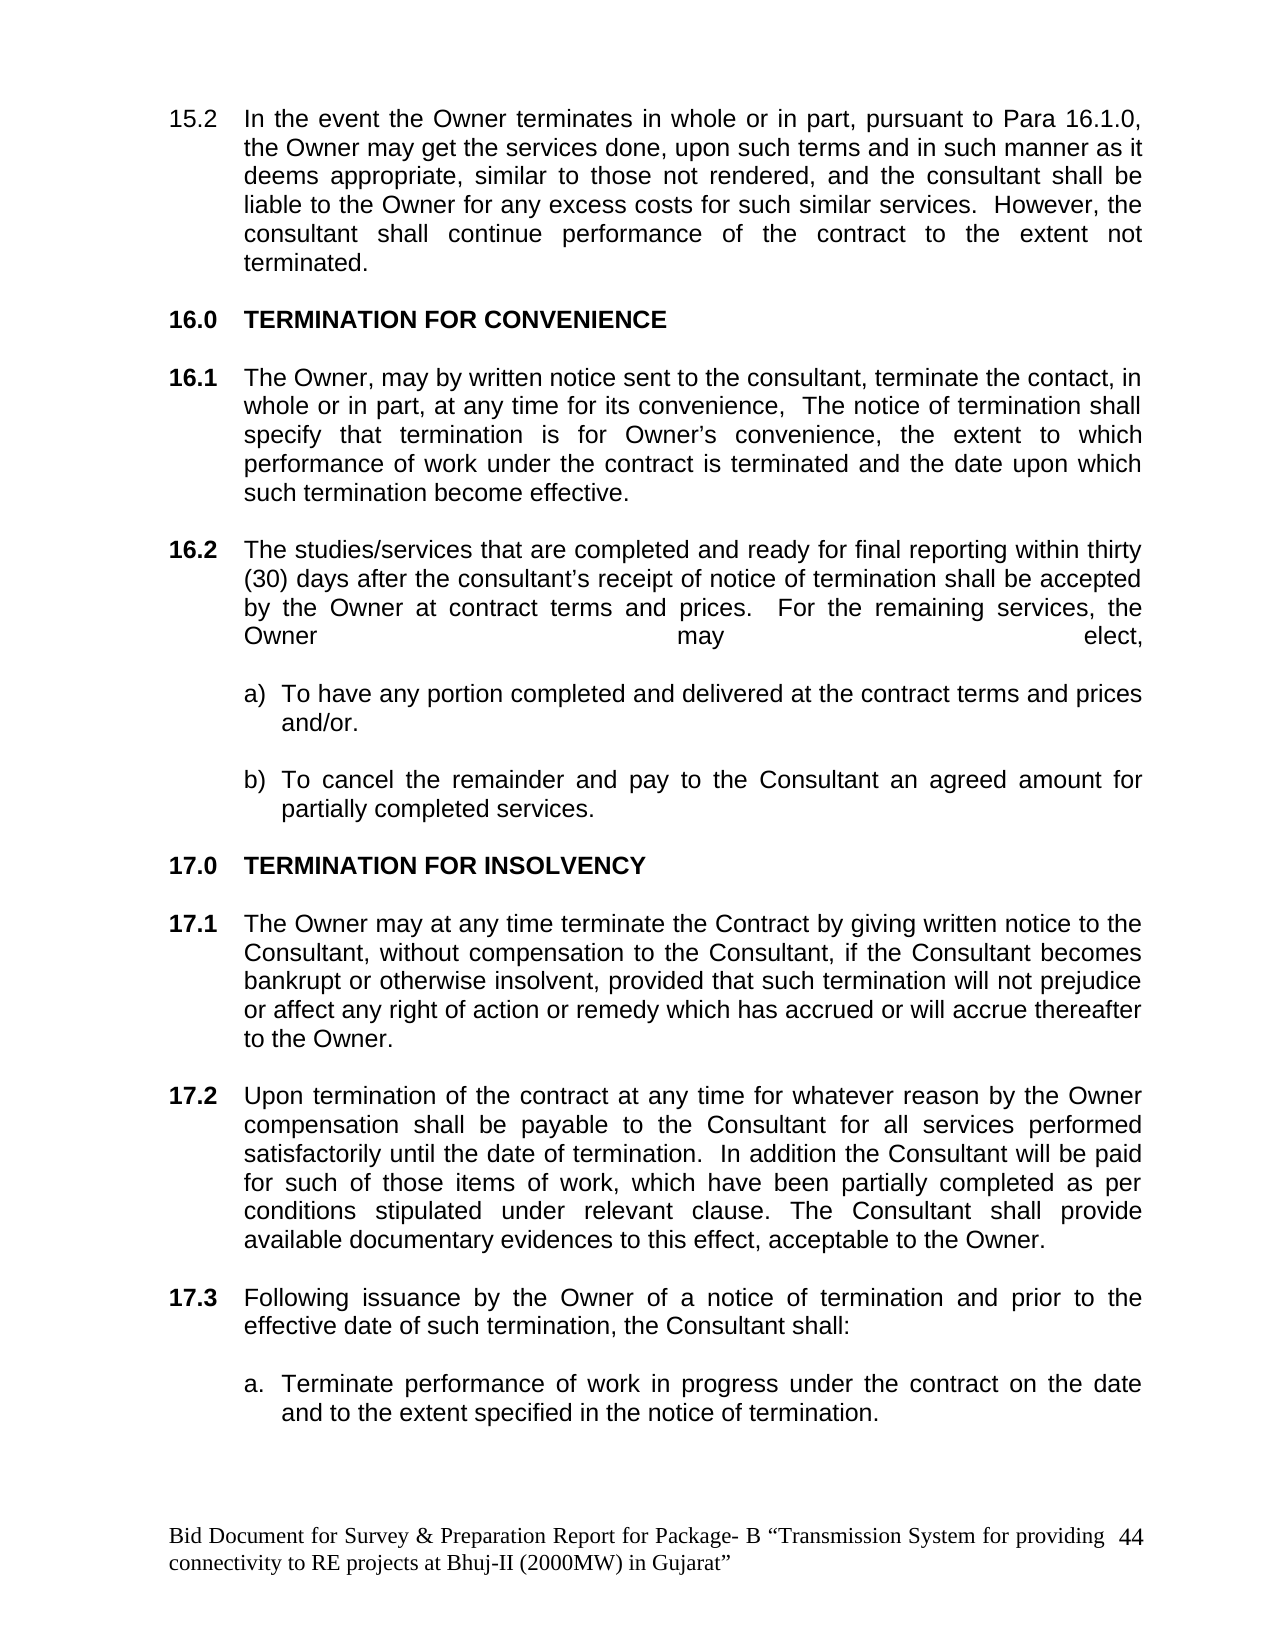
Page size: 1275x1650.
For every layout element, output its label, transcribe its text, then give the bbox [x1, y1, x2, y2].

list Terminate performance of work in progress under the contract on the date and to the extent specified in the notice of termination. [244, 1369, 1144, 1426]
list To cancel the remainder and pay to the Consultant an agreed amount for partially completed services. [244, 765, 1144, 822]
list Following issuance by the Owner of a notice of termination and prior to the effective date of such termination, the Consultant shall: [169, 1282, 1144, 1340]
list TERMINATION FOR INSOLVENCY [169, 851, 1144, 880]
list TERMINATION FOR CONVENIENCE [169, 305, 1144, 334]
list The Owner may at any time terminate the Contract by giving written notice to the Consultant, without compensation to the Consultant, if the Consultant becomes bankrupt or otherwise insolvent, provided that such termination will not prejudice or affect any right of action or remedy which has accrued or will accrue thereafter to the Owner. [169, 909, 1144, 1052]
list Upon termination of the contract at any time for whatever reason by the Owner compensation shall be payable to the Consultant for all services performed satisfactorily until the date of termination. In addition the Consultant will be paid for such of those items of work, which have been partially completed as per conditions stipulated under relevant clause. The Consultant shall provide available documentary evidences to this effect, acceptable to the Owner. [169, 1081, 1144, 1254]
text 15.2 In the event the Owner terminates in whole or in part, pursuant to Para 16.1.0, the Owner may get the services done, upon such terms and in such manner as it deems appropriate, similar to those not rendered, and the consultant shall be liable to the Owner for any excess costs for such similar services. However, the consultant shall continue performance of the contract to the extent not terminated. [169, 104, 1144, 276]
list The studies/services that are completed and ready for final reporting within thirty (30) days after the consultant’s receipt of notice of termination shall be accepted by the Owner at contract terms and prices. For the remaining services, the Owner may elect, [169, 535, 1144, 679]
list The Owner, may by written notice sent to the consultant, terminate the contact, in whole or in part, at any time for its convenience, The notice of termination shall specify that termination is for Owner’s convenience, the extent to which performance of work under the contract is terminated and the date upon which such termination become effective. [169, 362, 1144, 506]
list To have any portion completed and delivered at the contract terms and prices and/or. [244, 679, 1144, 736]
